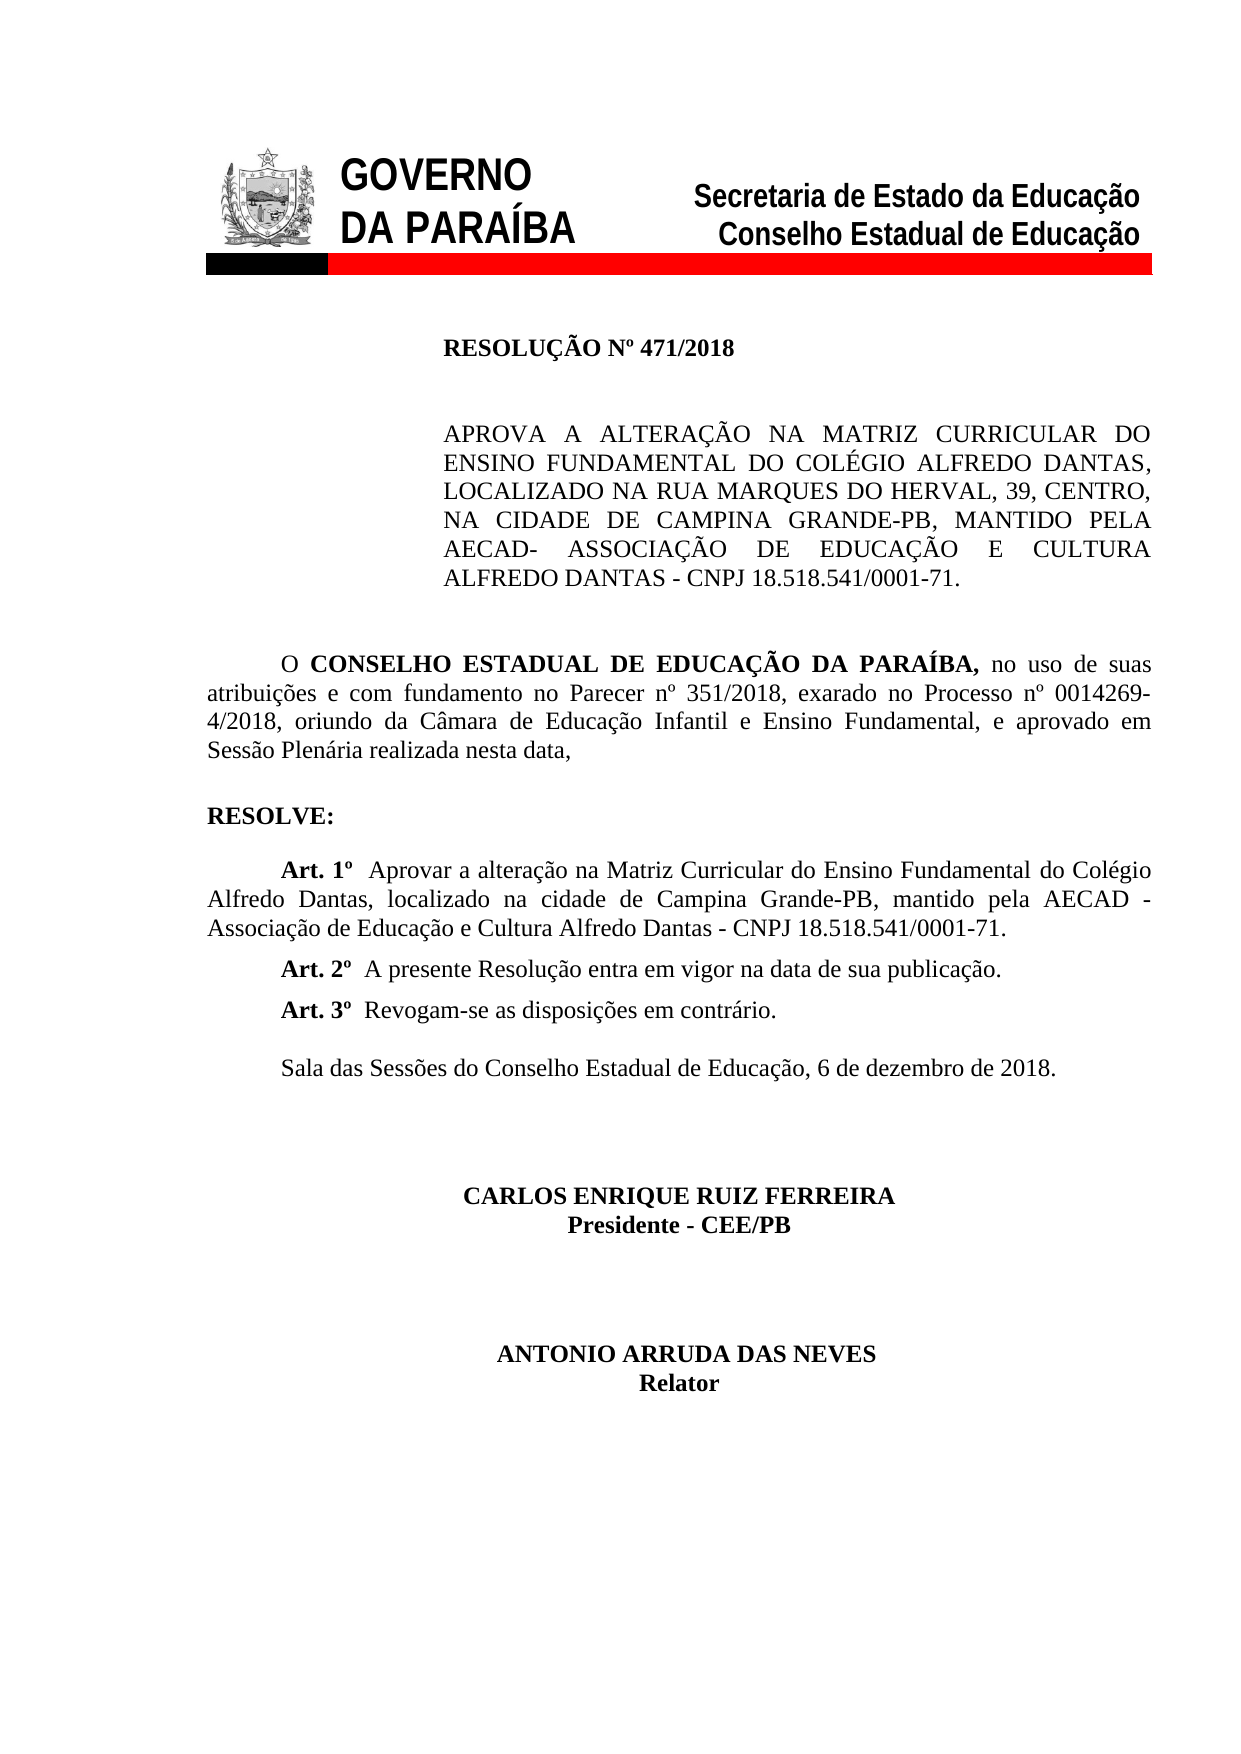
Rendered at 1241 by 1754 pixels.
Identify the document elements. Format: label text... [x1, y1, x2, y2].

table_header GOVERNO DA PARAÍBA [329, 148, 597, 253]
picture [220, 147, 316, 247]
text Sala das Sessões do Conselho Estadual de Educação, 6 de dezembro de 2018. [207, 1053, 1152, 1081]
text RESOLUÇÃO Nº 471/2018 [443, 333, 1152, 361]
text Art. 2º A presente Resolução entra em vigor na data de sua publicação. [207, 954, 1152, 983]
table_cell [330, 255, 1151, 274]
table_cell [208, 255, 328, 274]
text APROVA A ALTERAÇÃO NA MATRIZ CURRICULAR DO ENSINO FUNDAMENTAL DO COLÉGIO ALFREDO DANTAS, LOCALIZADO NA RUA MARQUES DO HERVAL, 39, CENTRO, NA CIDADE DE CAMPINA GRANDE-PB, MANTIDO PELA AECAD- ASSOCIAÇÃO DE EDUCAÇÃO E CULTURA ALFREDO DANTAS - CNPJ 18.518.541/0001-71. [443, 419, 1152, 591]
table_header Secretaria de Estado da Educação Conselho Estadual de Educação [597, 148, 1152, 253]
text O CONSELHO ESTADUAL DE EDUCAÇÃO DA PARAÍBA, no uso de suas atribuições e com fundamento no Parecer nº 351/2018, exarado no Processo nº 0014269-4/2018, oriundo da Câmara de Educação Infantil e Ensino Fundamental, e aprovado em Sessão Plenária realizada nesta data, [207, 649, 1152, 764]
text Relator [207, 1368, 1152, 1396]
text Art. 1º Aprovar a alteração na Matriz Curricular do Ensino Fundamental do Colégio Alfredo Dantas, localizado na cidade de Campina Grande-PB, mantido pela AECAD - Associação de Educação e Cultura Alfredo Dantas - CNPJ 18.518.541/0001-71. [207, 855, 1152, 941]
text CARLOS ENRIQUE RUIZ FERREIRA [207, 1181, 1152, 1210]
text Presidente - CEE/PB [207, 1210, 1152, 1239]
subtitle ANTONIO ARRUDA DAS NEVES [192, 1339, 1181, 1368]
text Art. 3º Revogam-se as disposições em contrário. [281, 995, 1152, 1024]
table_header [207, 148, 329, 253]
text RESOLVE: [207, 801, 1152, 830]
